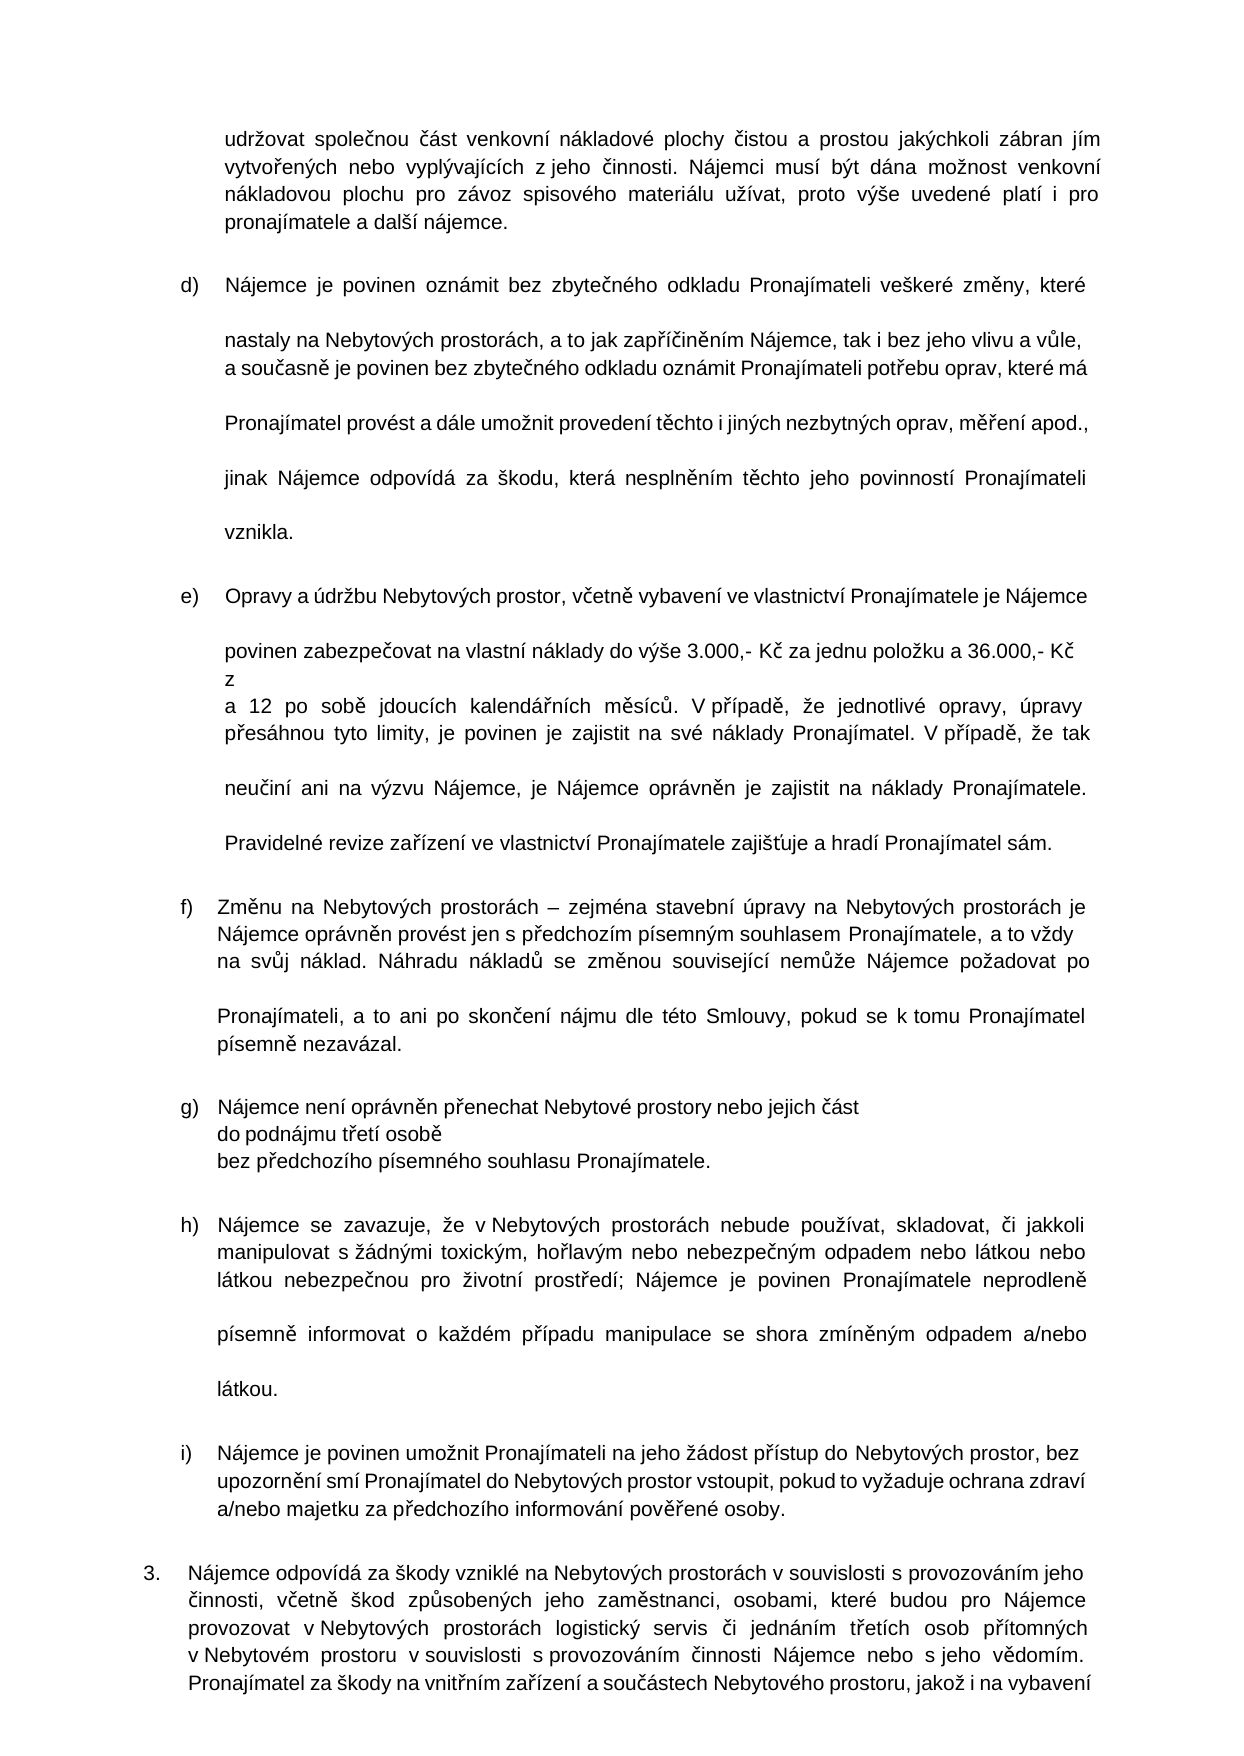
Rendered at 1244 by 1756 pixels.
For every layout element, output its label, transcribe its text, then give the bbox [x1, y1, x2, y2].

text a/nebomajetku za předchozího informování pověřené osoby. [180, 1494, 1191, 1522]
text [188, 1613, 1093, 1695]
text g)Nájemceneníoprávněn přenechatNebytovéprostorynebojejichčást dopodnájmutřetíosobě bez předchozího písemného souhlasu Pronajímatele. [180, 1093, 1088, 1174]
text 3.Nájemce odpovídá zaškody vznikléna Nebytových prostoráchvsouvislostisprovozovánímjeho činnosti,včetněškodzpůsobenýchjehozaměstnanci,osobami,kterébudouproNájemce [143, 1558, 1093, 1613]
text h)Nájemcesezavazuje,ževNebytovýchprostoráchnebudepoužívat,skladovat,čijakkoli manipulovatsžádnýmitoxickým,hořlavýmnebonebezpečnýmodpademnebolátkounebo látkounebezpečnouproživotníprostředí;NájemcejepovinenPronajímateleneprodleně písemněinformovatokaždémpřípadumanipulaceseshorazmíněnýmodpadema/nebo látkou. [180, 1210, 1091, 1402]
text i)Nájemceje povinen umožnit Pronajímateli najeho žádostpřístup doNebytových prostor,bez upozorněnísmíPronajímateldoNebytovýchprostorvstoupit,pokudtovyžadujeochranazdraví [180, 1438, 1092, 1494]
text d)NájemcejepovinenoznámitbezzbytečnéhoodkladuPronajímateliveškerézměny,které nastaly na Nebytovýchprostorách, a tojak zapříčiněnímNájemce, tak i bez jeho vlivuavůle, [180, 271, 1090, 353]
text asoučasnějepovinenbezzbytečnéhoodkladuoznámitPronajímatelipotřebuoprav,kterémá Pronajímatelprovéstadáleumožnitprovedenítěchtoijinýchnezbytnýchoprav,měřeníapod., jinakNájemceodpovídázaškodu,kteránesplněnímtěchtojehopovinnostíPronajímateli vznikla. [224, 353, 1090, 545]
text udržovatspolečnoučástvenkovnínákladovéplochyčistouaprostoujakýchkolizábranjím vytvořenýchnebovyplývajícíchzjehočinnosti.Nájemcimusíbýtdánamožnostvenkovní nákladovouplochuprozávozspisovéhomateriáluužívat,protovýšeuvedenéplatíipro pronajímatele a další nájemce. [224, 124, 1106, 234]
text f)ZměnunaNebytovýchprostorách–zejménastavebníúpravynaNebytovýchprostoráchje Nájemce oprávněn provéstjenspředchozím písemným souhlasemPronajímatele,a to vždy [180, 892, 1092, 947]
text e)OpravyaúdržbuNebytovýchprostor,včetněvybavenívevlastnictvíPronajímatelejeNájemce povinen zabezpečovat na vlastní nákladydo výše 3.000,-Kčzajednu položku a 36.000,-Kč [180, 582, 1091, 664]
text nasvůjnáklad.NáhradunákladůsezměnousouvisejícínemůžeNájemcepožadovatpo Pronajímateli,atoaniposkončenínájmudletétoSmlouvy,pokudsektomuPronajímatel písemněnezavázal. [217, 947, 1092, 1057]
text za12posobějdoucíchkalendářníchměsíců.Vpřípadě,žejednotlivéopravy,úpravy přesáhnoutytolimity,jepovinenjezajistitnasvénákladyPronajímatel.Vpřípadě,žetak neučiníaninavýzvuNájemce,jeNájemceoprávněnjezajistitnanákladyPronajímatele. Pravidelné revize zařízení vevlastnictví Pronajímatele zajišťuje a hradí Pronajímatel sám. [224, 664, 1091, 856]
